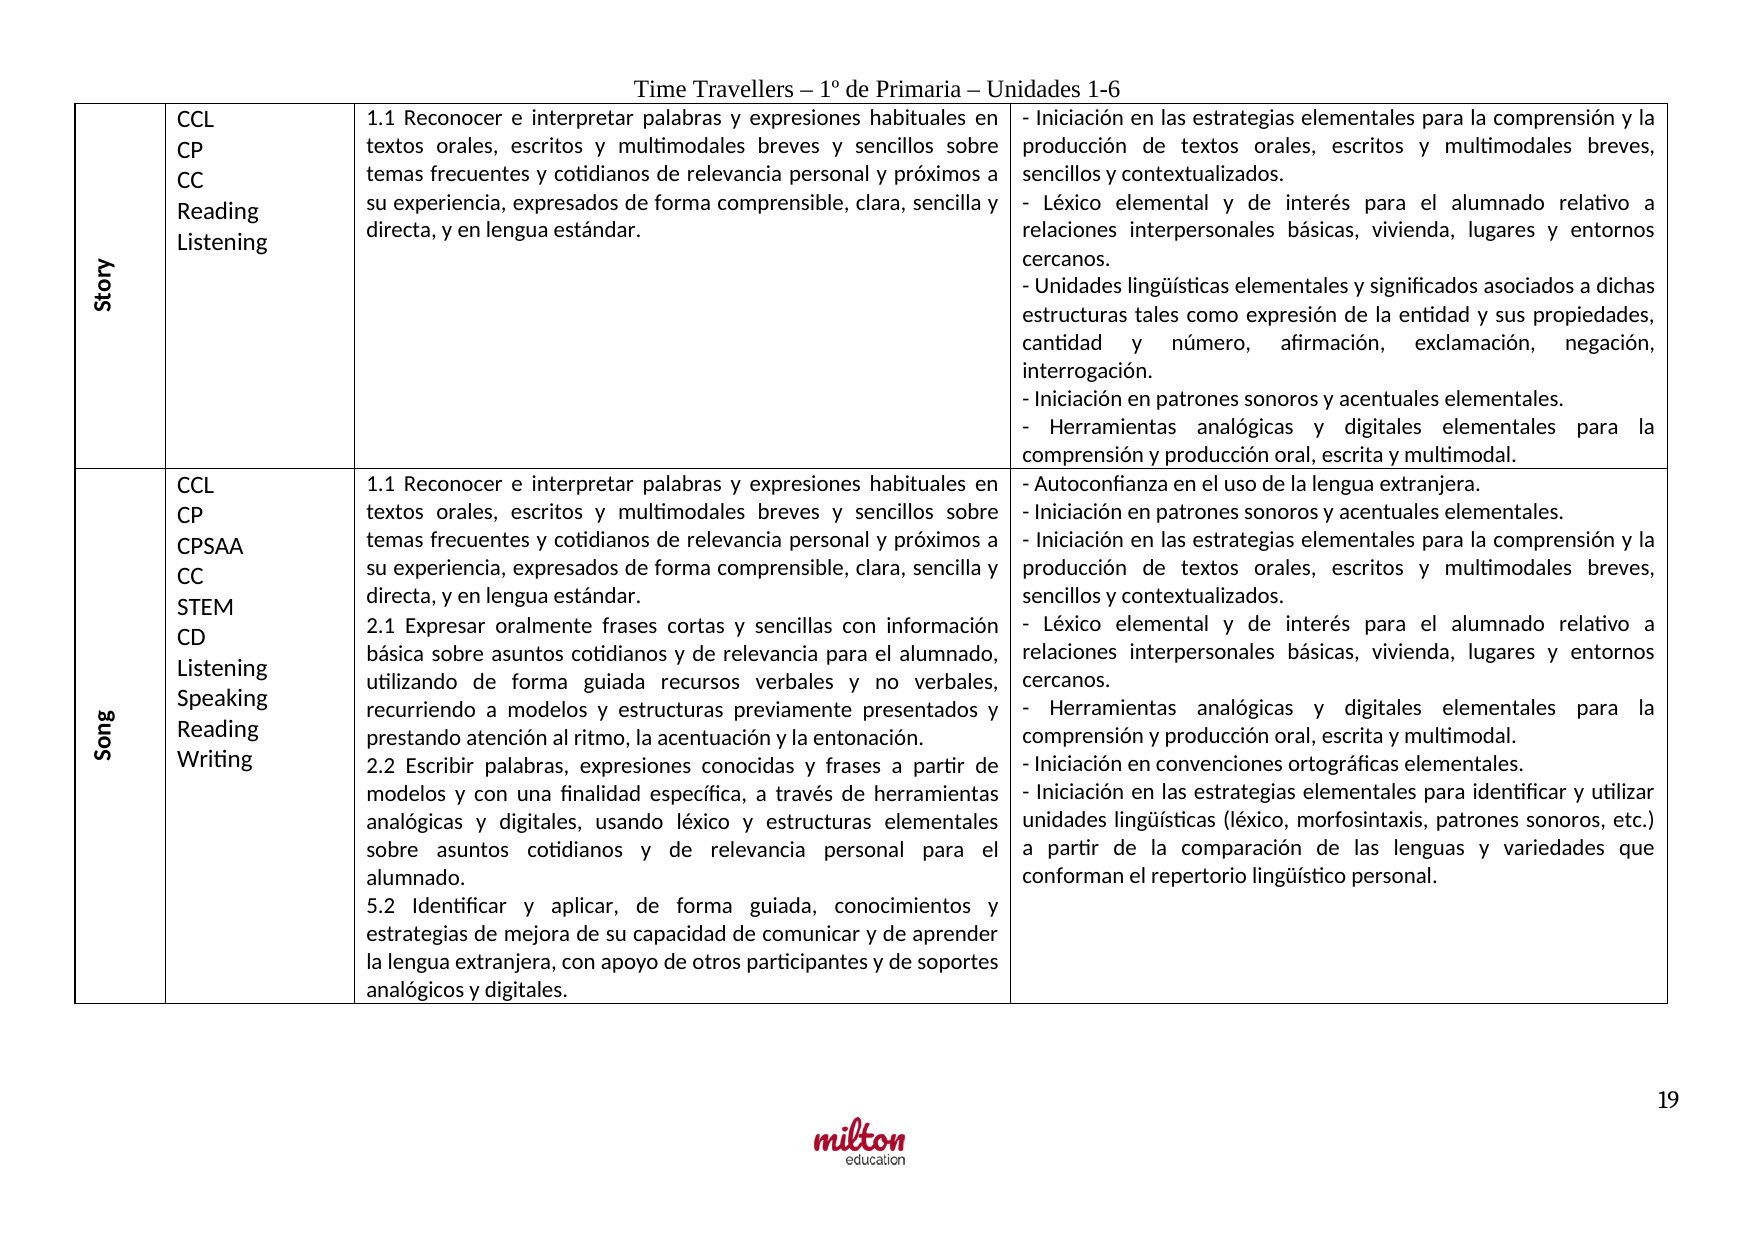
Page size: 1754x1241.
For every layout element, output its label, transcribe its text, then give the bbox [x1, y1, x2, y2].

table_cell CCL CP CPSAA CC STEM CD Listening Speaking Reading Writing [166, 469, 354, 1003]
picture [806, 1114, 911, 1167]
table_cell CCL CP CC Reading Listening [166, 104, 354, 468]
table_cell 1.1 Reconocer e interpretar palabras y expresiones habituales en textos orales, escritos y multimodales breves y sencillos sobre temas frecuentes y cotidianos de relevancia personal y próximos a su experiencia, expresados de forma comprensible, clara, sencilla y directa, y en lengua estándar. 2.1 Expresar oralmente frases cortas y sencillas con información básica sobre asuntos cotidianos y de relevancia para el alumnado, utilizando de forma guiada recursos verbales y no verbales, recurriendo a modelos y estructuras previamente presentados y prestando atención al ritmo, la acentuación y la entonación. 2.2 Escribir palabras, expresiones conocidas y frases a partir de modelos y con una finalidad específica, a través de herramientas analógicas y digitales, usando léxico y estructuras elementales sobre asuntos cotidianos y de relevancia personal para el alumnado. 5.2 Identificar y aplicar, de forma guiada, conocimientos y estrategias de mejora de su capacidad de comunicar y de aprender la lengua extranjera, con apoyo de otros participantes y de soportes analógicos y digitales. [355, 469, 1010, 1003]
table_cell - Iniciación en las estrategias elementales para la comprensión y la producción de textos orales, escritos y multimodales breves, sencillos y contextualizados. - Léxico elemental y de interés para el alumnado relativo a relaciones interpersonales básicas, vivienda, lugares y entornos cercanos. - Unidades lingüísticas elementales y significados asociados a dichas estructuras tales como expresión de la entidad y sus propiedades, cantidad y número, afirmación, exclamación, negación, interrogación. - Iniciación en patrones sonoros y acentuales elementales. - Herramientas analógicas y digitales elementales para la comprensión y producción oral, escrita y multimodal. [1011, 104, 1667, 468]
table_cell Song [76, 469, 165, 1003]
table_cell Story [76, 104, 165, 468]
table_cell - Autoconfianza en el uso de la lengua extranjera. - Iniciación en patrones sonoros y acentuales elementales. - Iniciación en las estrategias elementales para la comprensión y la producción de textos orales, escritos y multimodales breves, sencillos y contextualizados. - Léxico elemental y de interés para el alumnado relativo a relaciones interpersonales básicas, vivienda, lugares y entornos cercanos. - Herramientas analógicas y digitales elementales para la comprensión y producción oral, escrita y multimodal. - Iniciación en convenciones ortográficas elementales. - Iniciación en las estrategias elementales para identificar y utilizar unidades lingüísticas (léxico, morfosintaxis, patrones sonoros, etc.) a partir de la comparación de las lenguas y variedades que conforman el repertorio lingüístico personal. [1011, 469, 1667, 1003]
table_cell 1.1 Reconocer e interpretar palabras y expresiones habituales en textos orales, escritos y multimodales breves y sencillos sobre temas frecuentes y cotidianos de relevancia personal y próximos a su experiencia, expresados de forma comprensible, clara, sencilla y directa, y en lengua estándar. [355, 104, 1010, 468]
